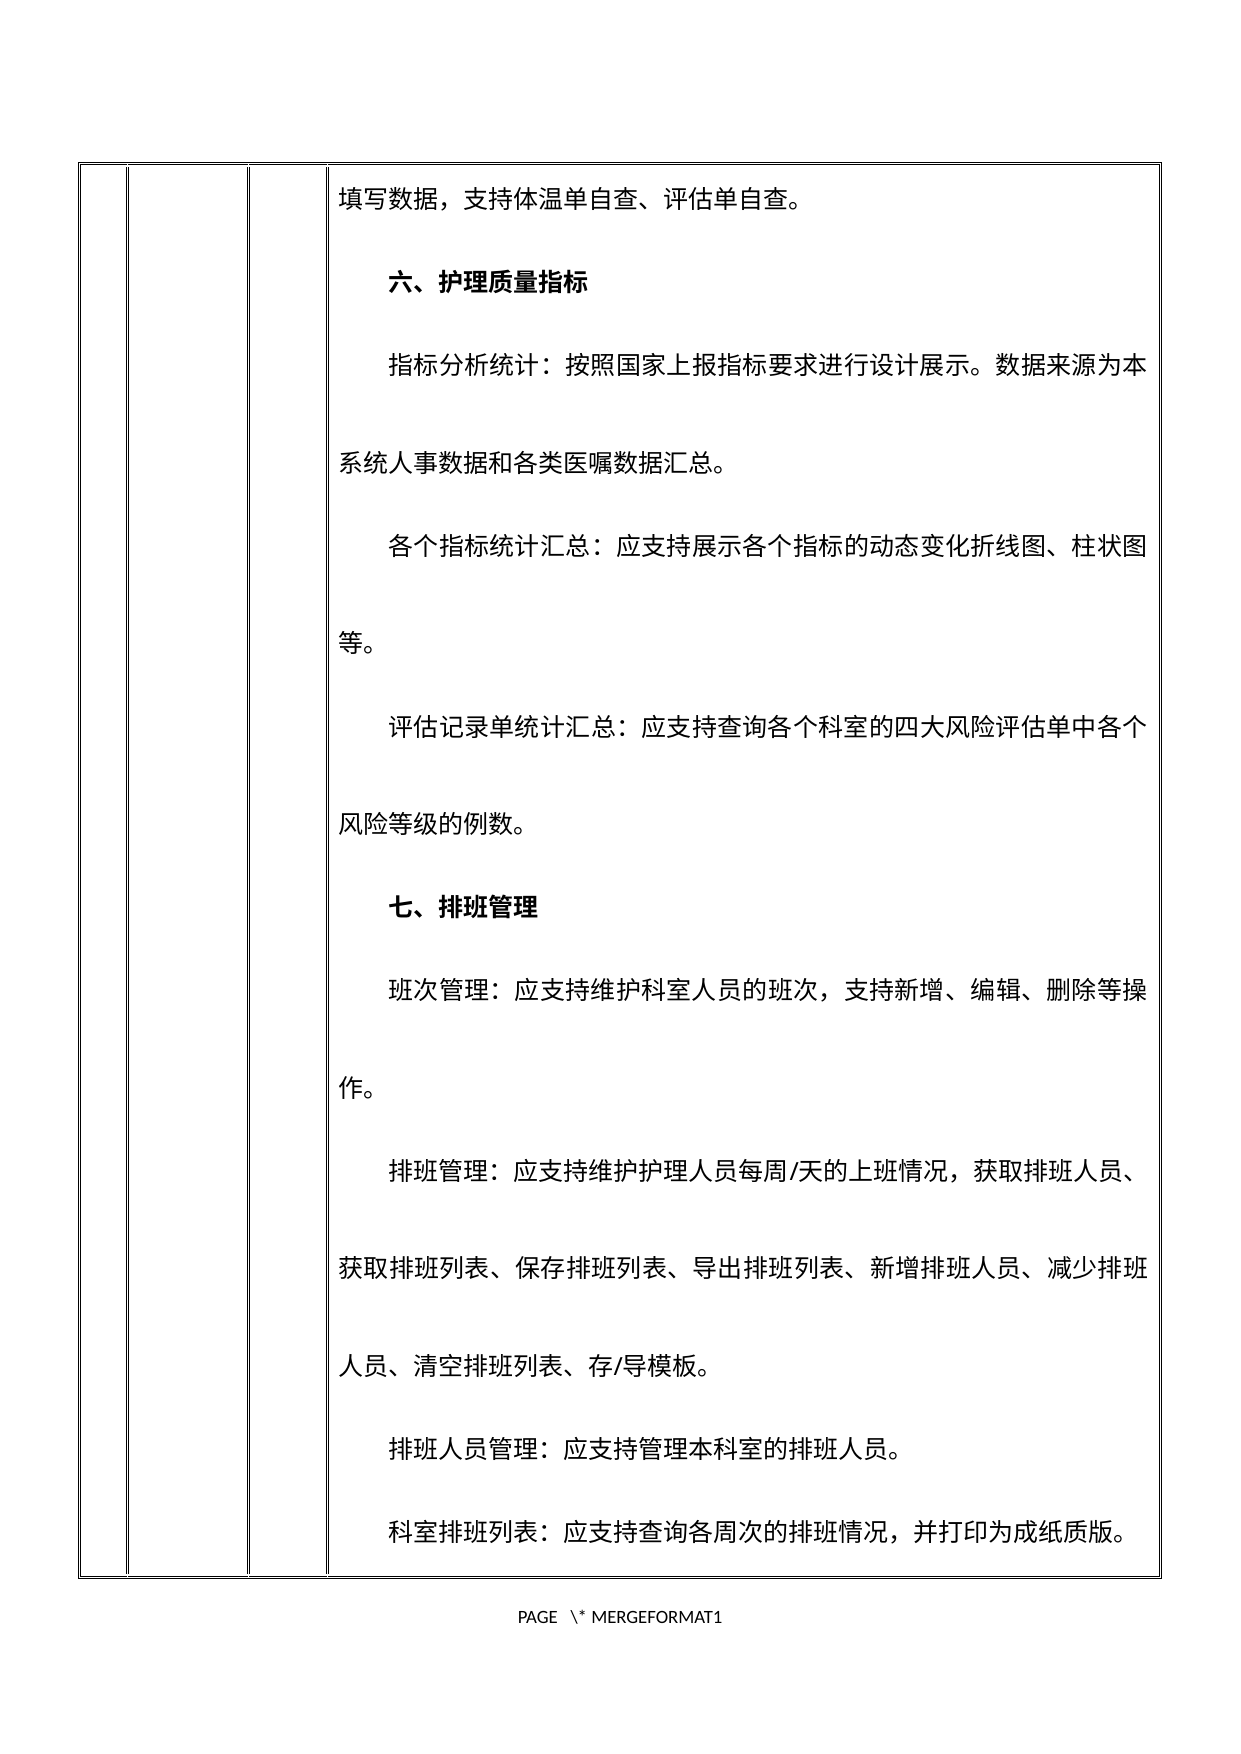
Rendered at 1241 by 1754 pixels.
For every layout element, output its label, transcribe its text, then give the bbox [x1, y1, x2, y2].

table_cell 1套 [249, 165, 327, 1576]
table_cell 基于大数据的护理管控系统 [127, 165, 248, 1576]
table_cell 11 [81, 165, 127, 1576]
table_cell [327, 165, 1159, 1576]
